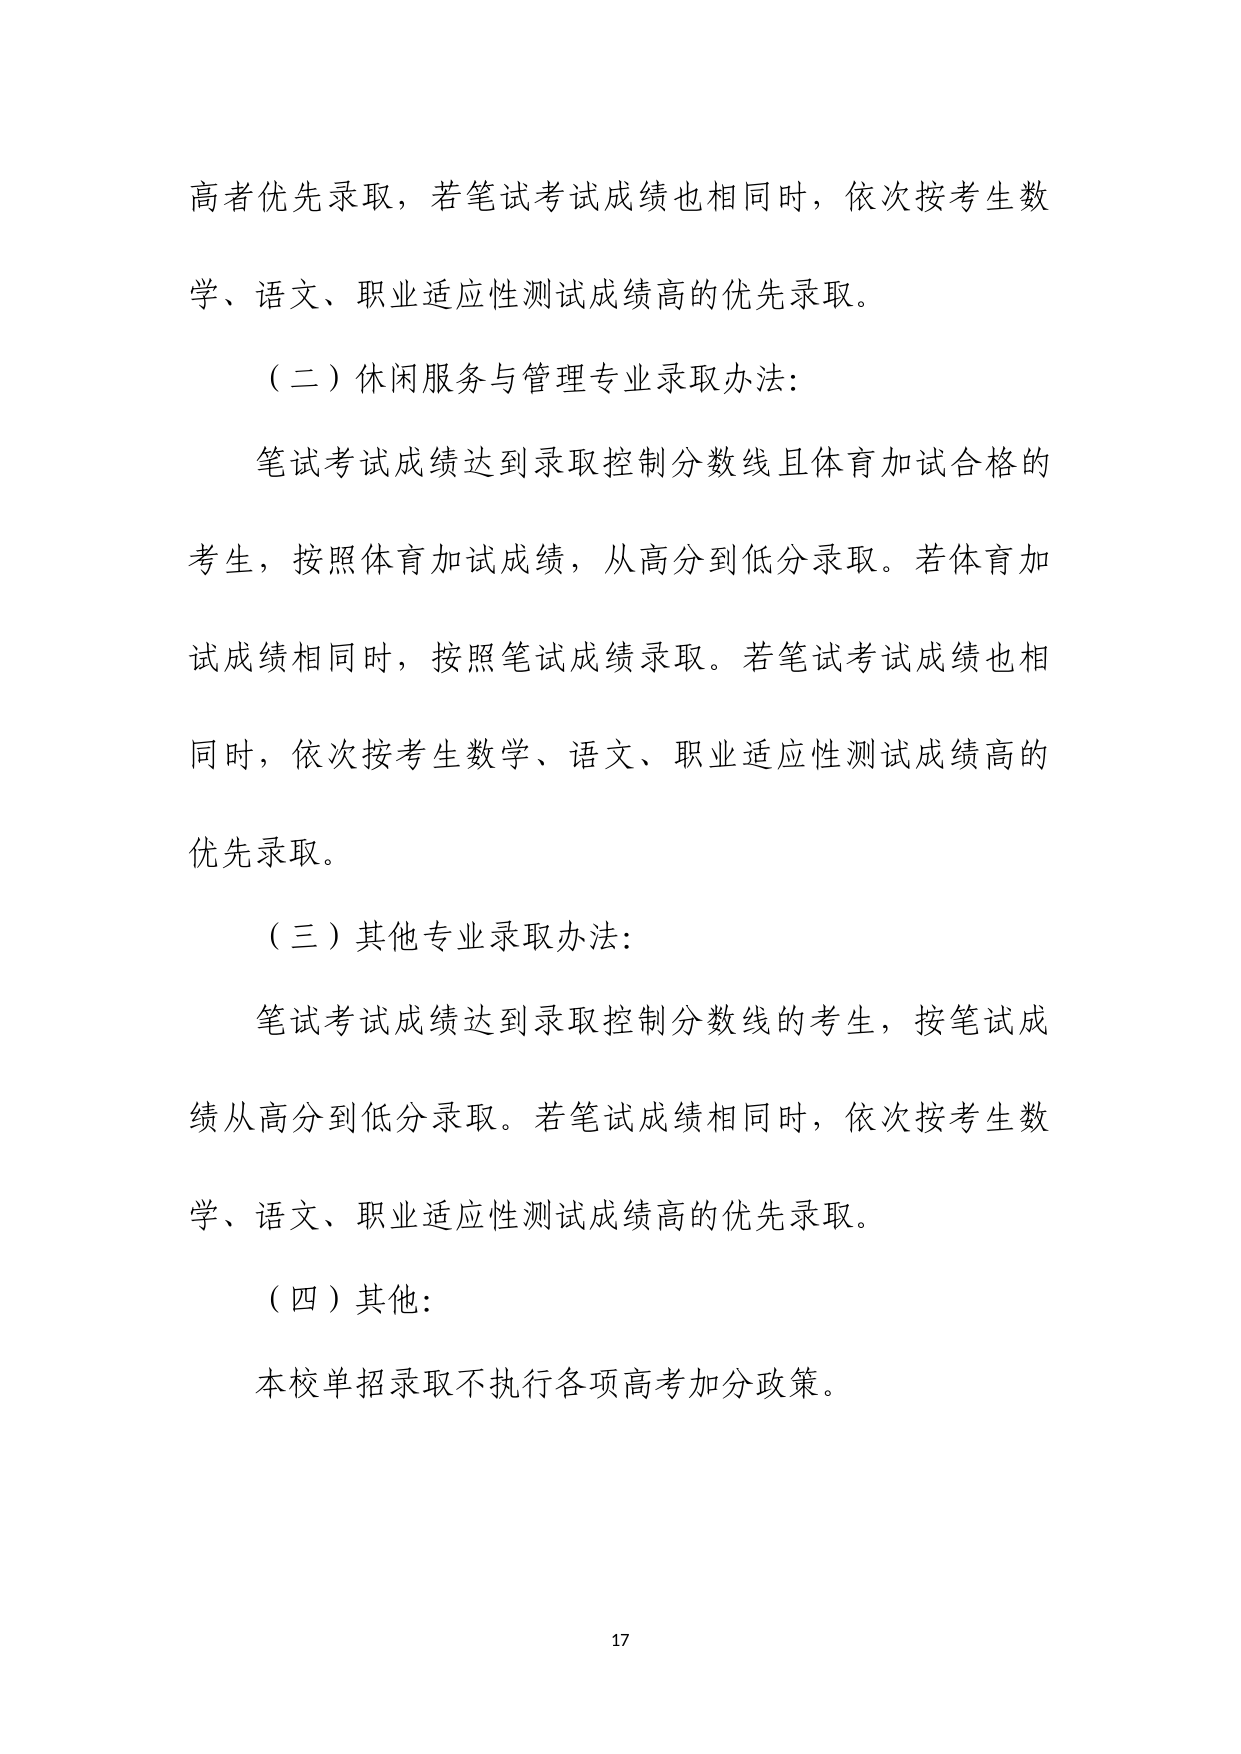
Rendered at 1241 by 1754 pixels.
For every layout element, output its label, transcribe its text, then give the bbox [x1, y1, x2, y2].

text （二）休闲服务与管理专业录取办法： [187, 343, 1053, 408]
text 笔试考试成绩达到录取控制分数线的考生，按笔试成绩从高分到低分录取。若笔试成绩相同时，依次按考生数学、语文、职业适应性测试成绩高的优先录取。 [187, 985, 1053, 1245]
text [187, 162, 1053, 324]
text 本校单招录取不执行各项高考加分政策。 [187, 1348, 1053, 1413]
text （三）其他专业录取办法： [187, 901, 1053, 966]
text 笔试考试成绩达到录取控制分数线且体育加试合格的考生，按照体育加试成绩，从高分到低分录取。若体育加试成绩相同时，按照笔试成绩录取。若笔试考试成绩也相同时，依次按考生数学、语文、职业适应性测试成绩高的优先录取。 [187, 427, 1053, 882]
text （四）其他： [187, 1264, 1053, 1329]
